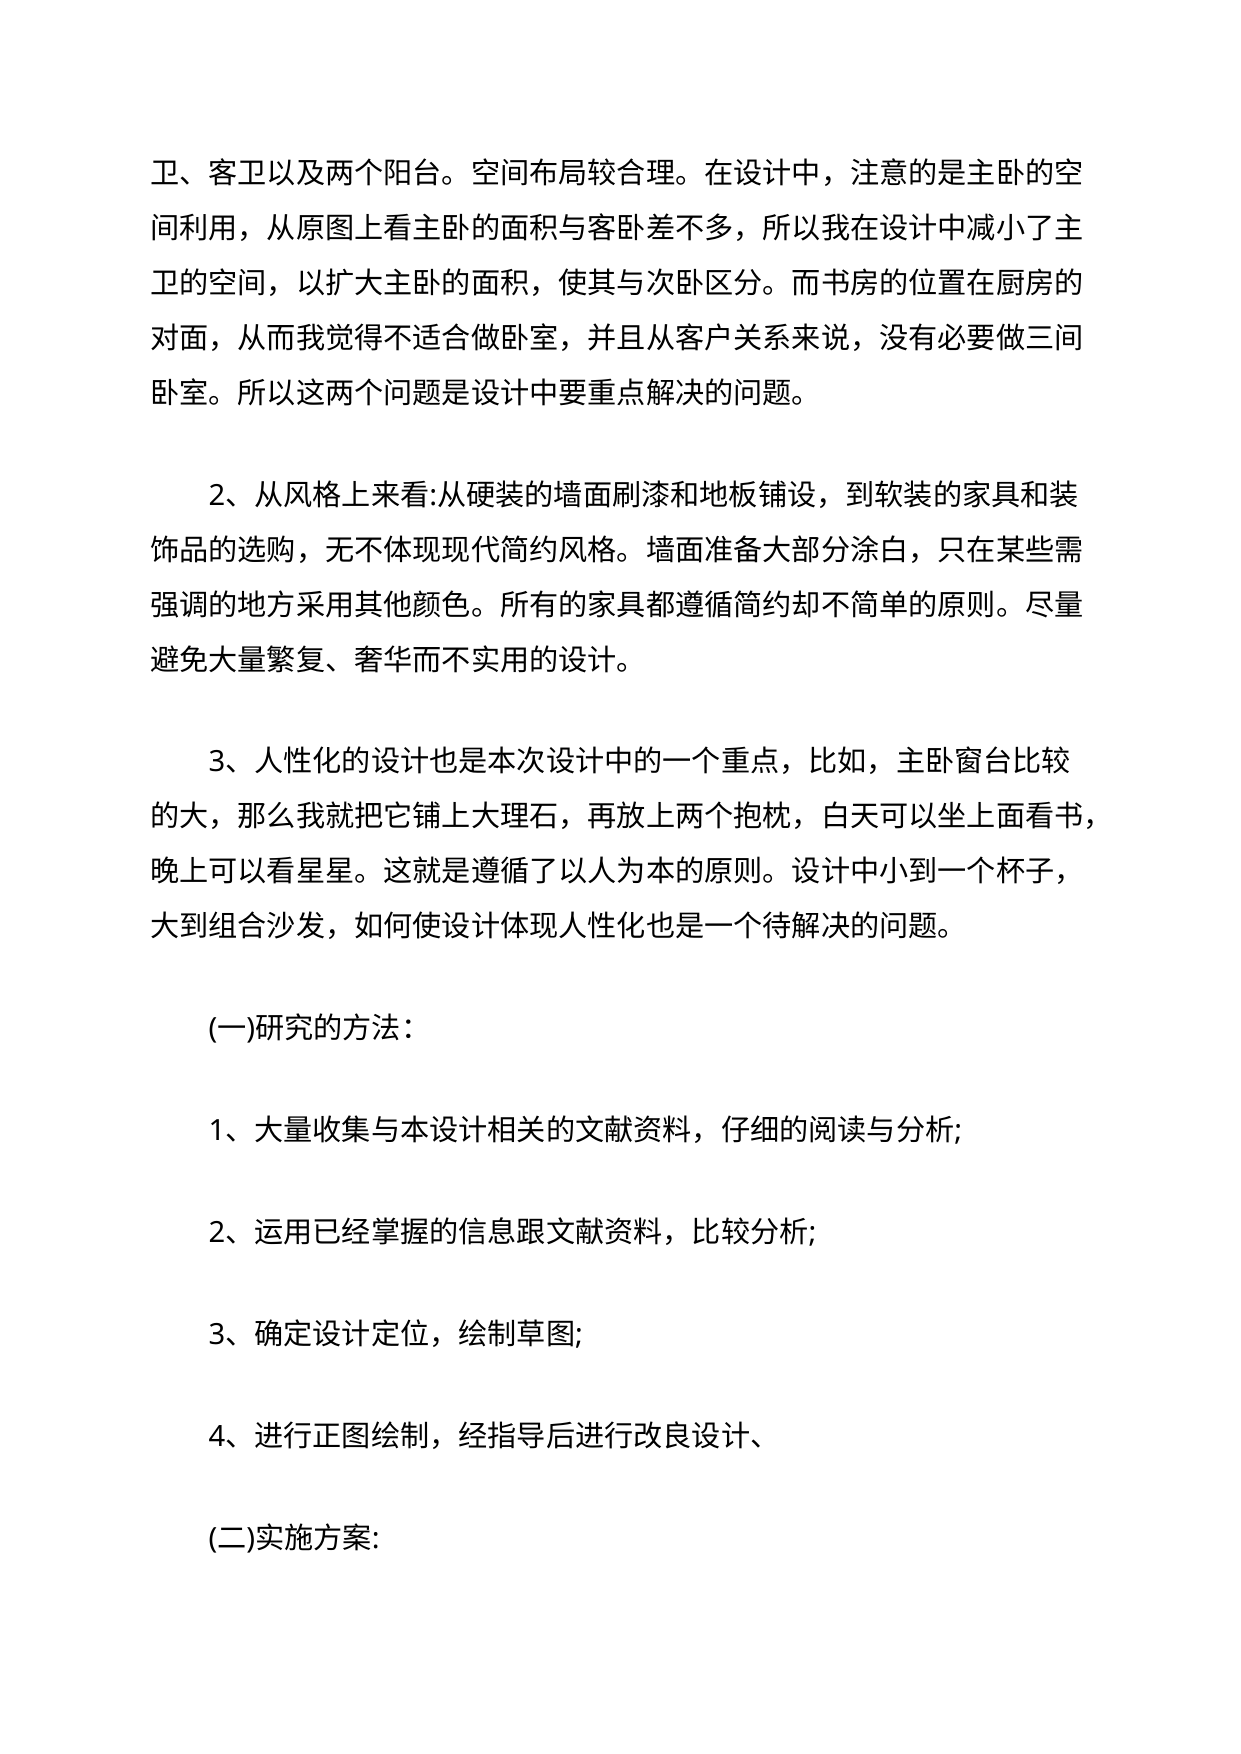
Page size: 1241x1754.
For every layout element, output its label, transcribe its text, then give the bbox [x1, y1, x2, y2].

text (二)实施方案: [150, 1514, 1090, 1557]
text 4、进行正图绘制，经指导后进行改良设计、 [150, 1412, 1090, 1455]
text (一)研究的方法： [150, 1004, 1090, 1047]
text 2、从风格上来看:从硬装的墙面刷漆和地板铺设，到软装的家具和装饰品的选购，无不体现现代简约风格。墙面准备大部分涂白，只在某些需强调的地方采用其他颜色。所有的家具都遵循简约却不简单的原则。尽量避免大量繁复、奢华而不实用的设计。 [150, 471, 1090, 678]
text 2、运用已经掌握的信息跟文献资料，比较分析; [150, 1208, 1090, 1251]
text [150, 150, 1090, 412]
text 3、人性化的设计也是本次设计中的一个重点，比如，主卧窗台比较的大，那么我就把它铺上大理石，再放上两个抱枕，白天可以坐上面看书，晚上可以看星星。这就是遵循了以人为本的原则。设计中小到一个杯子，大到组合沙发，如何使设计体现人性化也是一个待解决的问题。 [150, 738, 1090, 945]
text 1、大量收集与本设计相关的文献资料，仔细的阅读与分析; [150, 1106, 1090, 1149]
text 3、确定设计定位，绘制草图; [150, 1310, 1090, 1353]
